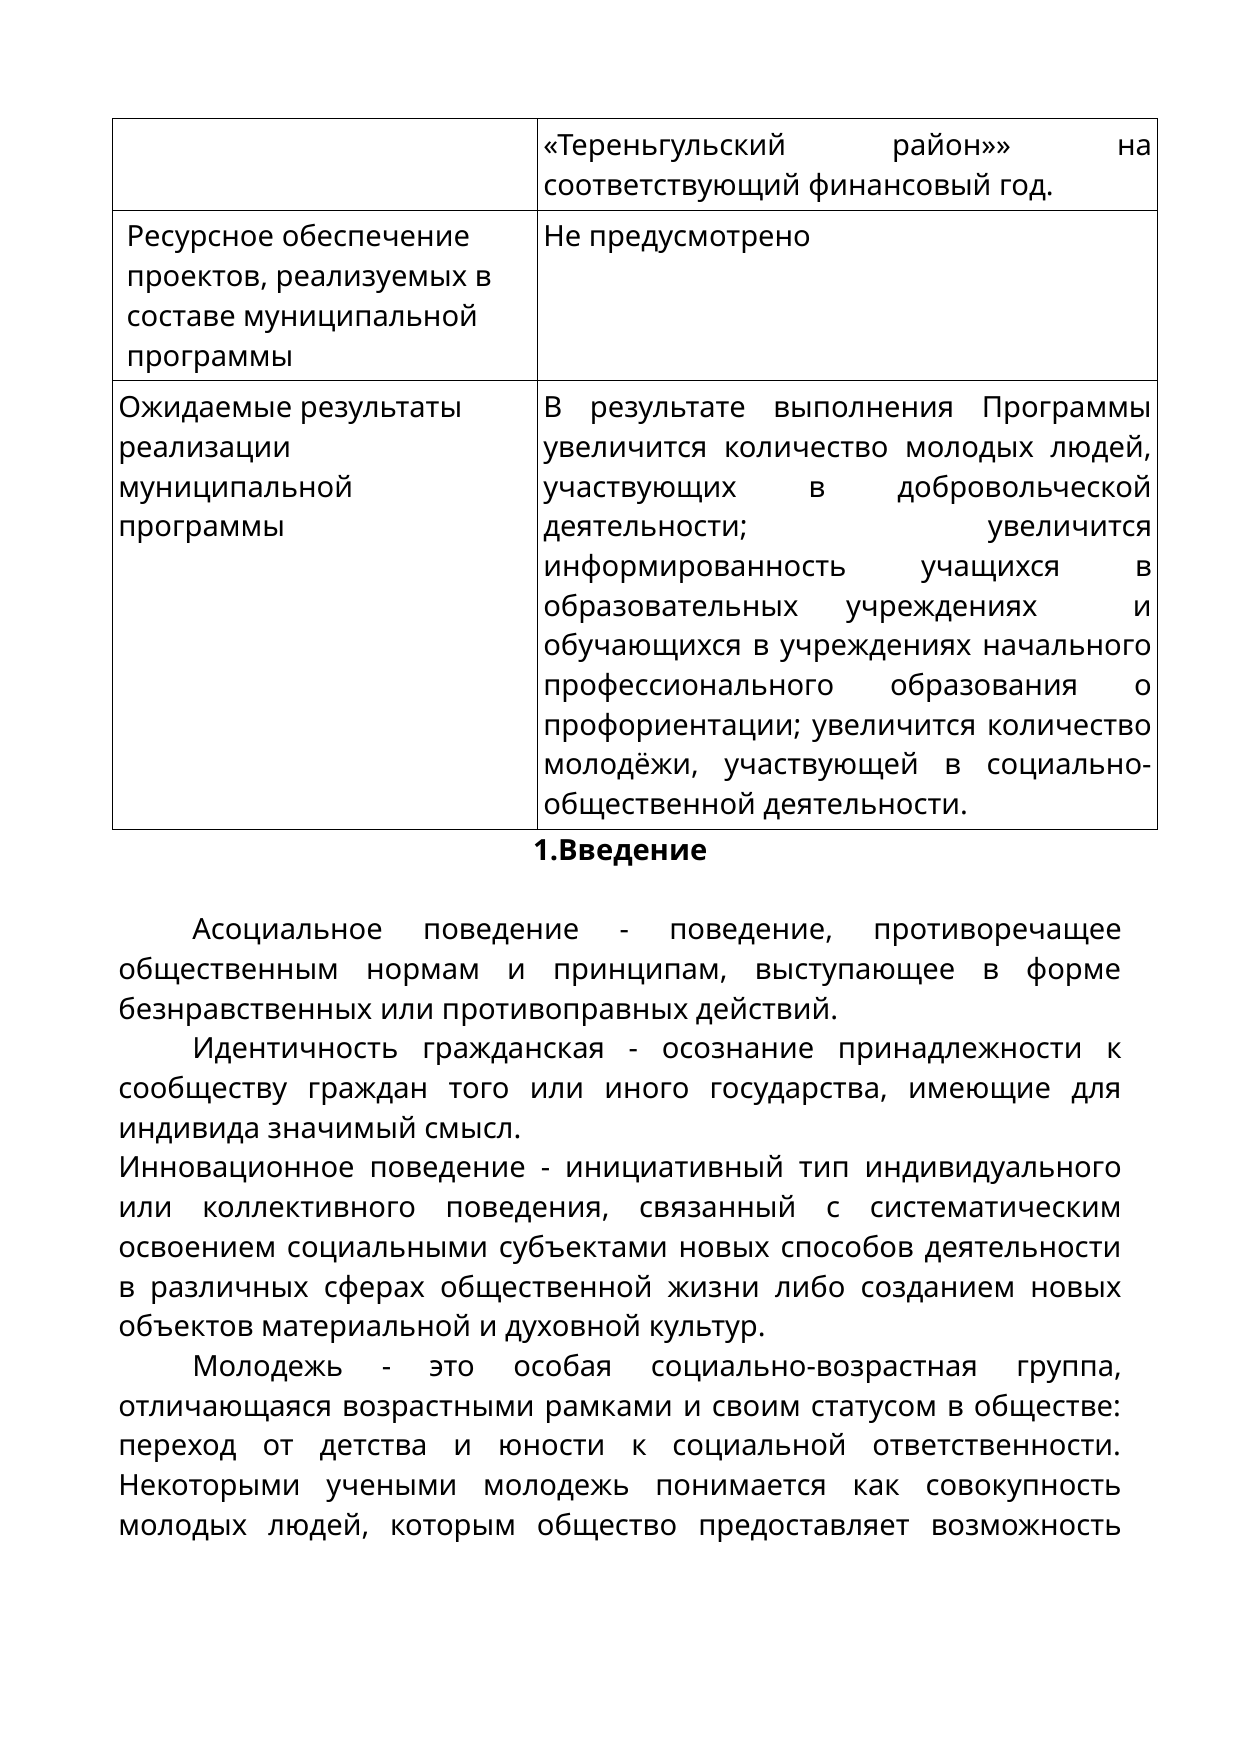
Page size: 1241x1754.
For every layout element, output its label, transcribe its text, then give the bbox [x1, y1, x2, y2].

text Инновационное поведение - инициативный тип индивидуального или коллективного поведения, связанный с систематическим освоением социальными субъектами новых способов деятельности в различных сферах общественной жизни либо созданием новых объектов материальной и духовной культур. [118, 1147, 1122, 1345]
text 1.Введение [118, 830, 1122, 869]
text Асоциальное поведение - поведение, противоречащее общественным нормам и принципам, выступающее в форме безнравственных или противоправных действий. [118, 909, 1122, 1028]
table_cell Ожидаемые результаты реализации муниципальной программы [113, 381, 537, 829]
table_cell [113, 119, 537, 209]
table_cell Не предусмотрено [538, 211, 1157, 380]
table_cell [538, 119, 1157, 209]
table_cell Ресурсное обеспечение проектов, реализуемых в составе муниципальной программы [113, 211, 537, 380]
table_cell В результате выполнения Программы увеличится количество молодых людей, участвующих в добровольческой деятельности; увеличится информированность учащихся в образовательных учреждениях и обучающихся в учреждениях начального профессионального образования о профориентации; увеличится количество молодёжи, участвующей в социально-общественной деятельности. [538, 381, 1157, 829]
text Идентичность гражданская - осознание принадлежности к сообществу граждан того или иного государства, имеющие для индивида значимый смысл. [118, 1028, 1122, 1147]
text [118, 1345, 1122, 1544]
